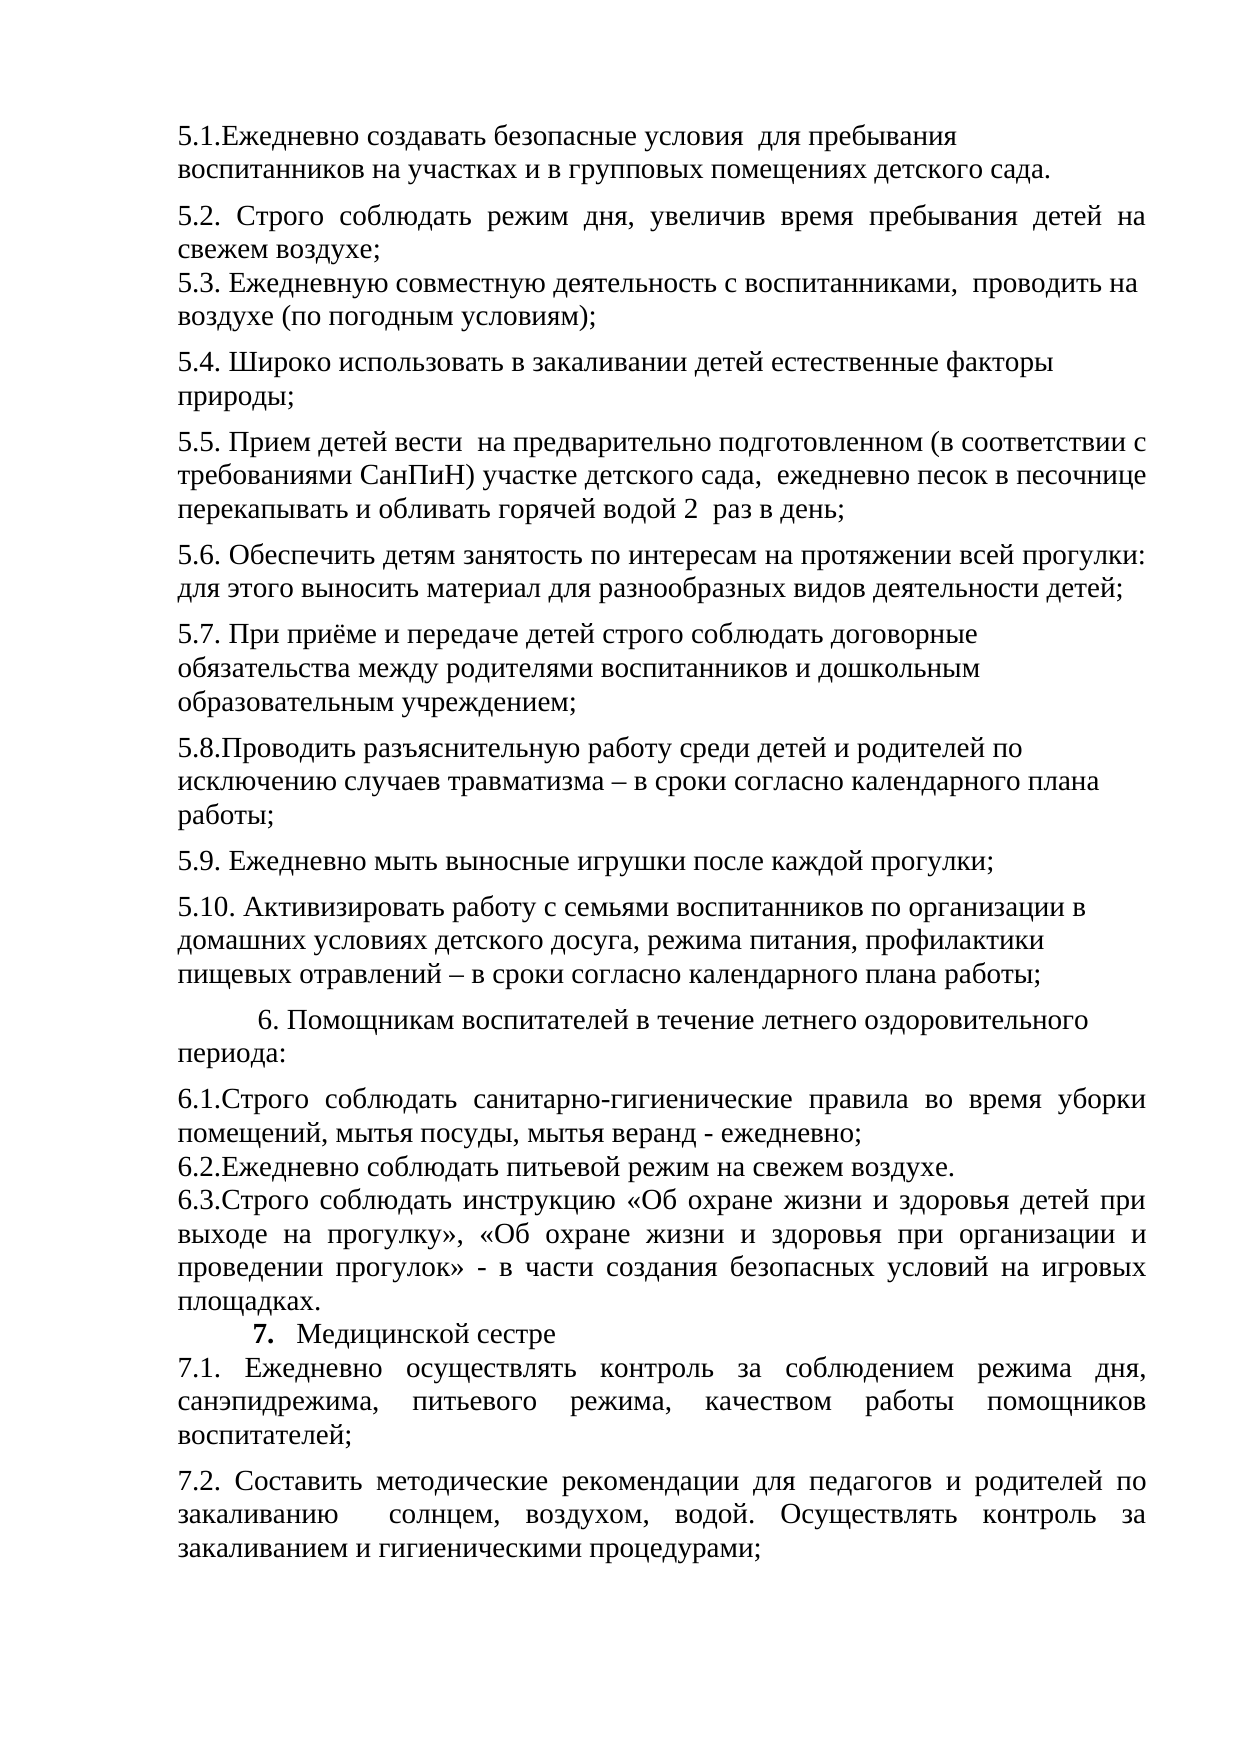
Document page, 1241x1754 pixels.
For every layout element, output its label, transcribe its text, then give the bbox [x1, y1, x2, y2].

text 7.2. Составить методические рекомендации для педагогов и родителей по закаливанию солнцем, воздухом, водой. Осуществлять контроль за закаливанием и гигиеническими процедурами; [177, 1463, 1147, 1564]
text 5.6. Обеспечить детям занятость по интересам на протяжении всей прогулки: для этого выносить материал для разнообразных видов деятельности детей; [177, 537, 1147, 604]
text 5.3. Ежедневную совместную деятельность с воспитанниками, проводить на воздухе (по погодным условиям); [177, 265, 1147, 332]
text 6.3.Строго соблюдать инструкцию «Об охране жизни и здоровья детей при выходе на прогулку», «Об охране жизни и здоровья при организации и проведении прогулок» - в части создания безопасных условий на игровых площадках. [177, 1182, 1147, 1316]
text 5.10. Активизировать работу с семьями воспитанников по организации в домашних условиях детского досуга, режима питания, профилактики пищевых отравлений – в сроки согласно календарного плана работы; [177, 889, 1147, 989]
text 6. Помощникам воспитателей в течение летнего оздоровительного периода: [177, 1002, 1147, 1069]
text 6.2.Ежедневно соблюдать питьевой режим на свежем воздухе. [177, 1149, 1147, 1182]
text 5.5. Прием детей вести на предварительно подготовленном (в соответствии с требованиями СанПиН) участке детского сада, ежедневно песок в песочнице перекапывать и обливать горячей водой 2 раз в день; [177, 424, 1147, 524]
text 5.8.Проводить разъяснительную работу среди детей и родителей по исключению случаев травматизма – в сроки согласно календарного плана работы; [177, 730, 1147, 830]
text 5.4. Широко использовать в закаливании детей естественные факторы природы; [177, 344, 1147, 411]
text 5.9. Ежедневно мыть выносные игрушки после каждой прогулки; [177, 843, 1147, 876]
text 5.1.Ежедневно создавать безопасные условия для пребывания воспитанников на участках и в групповых помещениях детского сада. [177, 118, 1147, 185]
text 7.1. Ежедневно осуществлять контроль за соблюдением режима дня, санэпидрежима, питьевого режима, качеством работы помощников воспитателей; [177, 1350, 1147, 1451]
text 6.1.Строго соблюдать санитарно-гигиенические правила во время уборки помещений, мытья посуды, мытья веранд - ежедневно; [177, 1082, 1147, 1149]
text 5.7. При приёме и передаче детей строго соблюдать договорные обязательства между родителями воспитанников и дошкольным образовательным учреждением; [177, 617, 1147, 717]
text 7. Медицинской сестре [177, 1316, 1147, 1350]
text 5.2. Строго соблюдать режим дня, увеличив время пребывания детей на свежем воздухе; [177, 198, 1147, 265]
